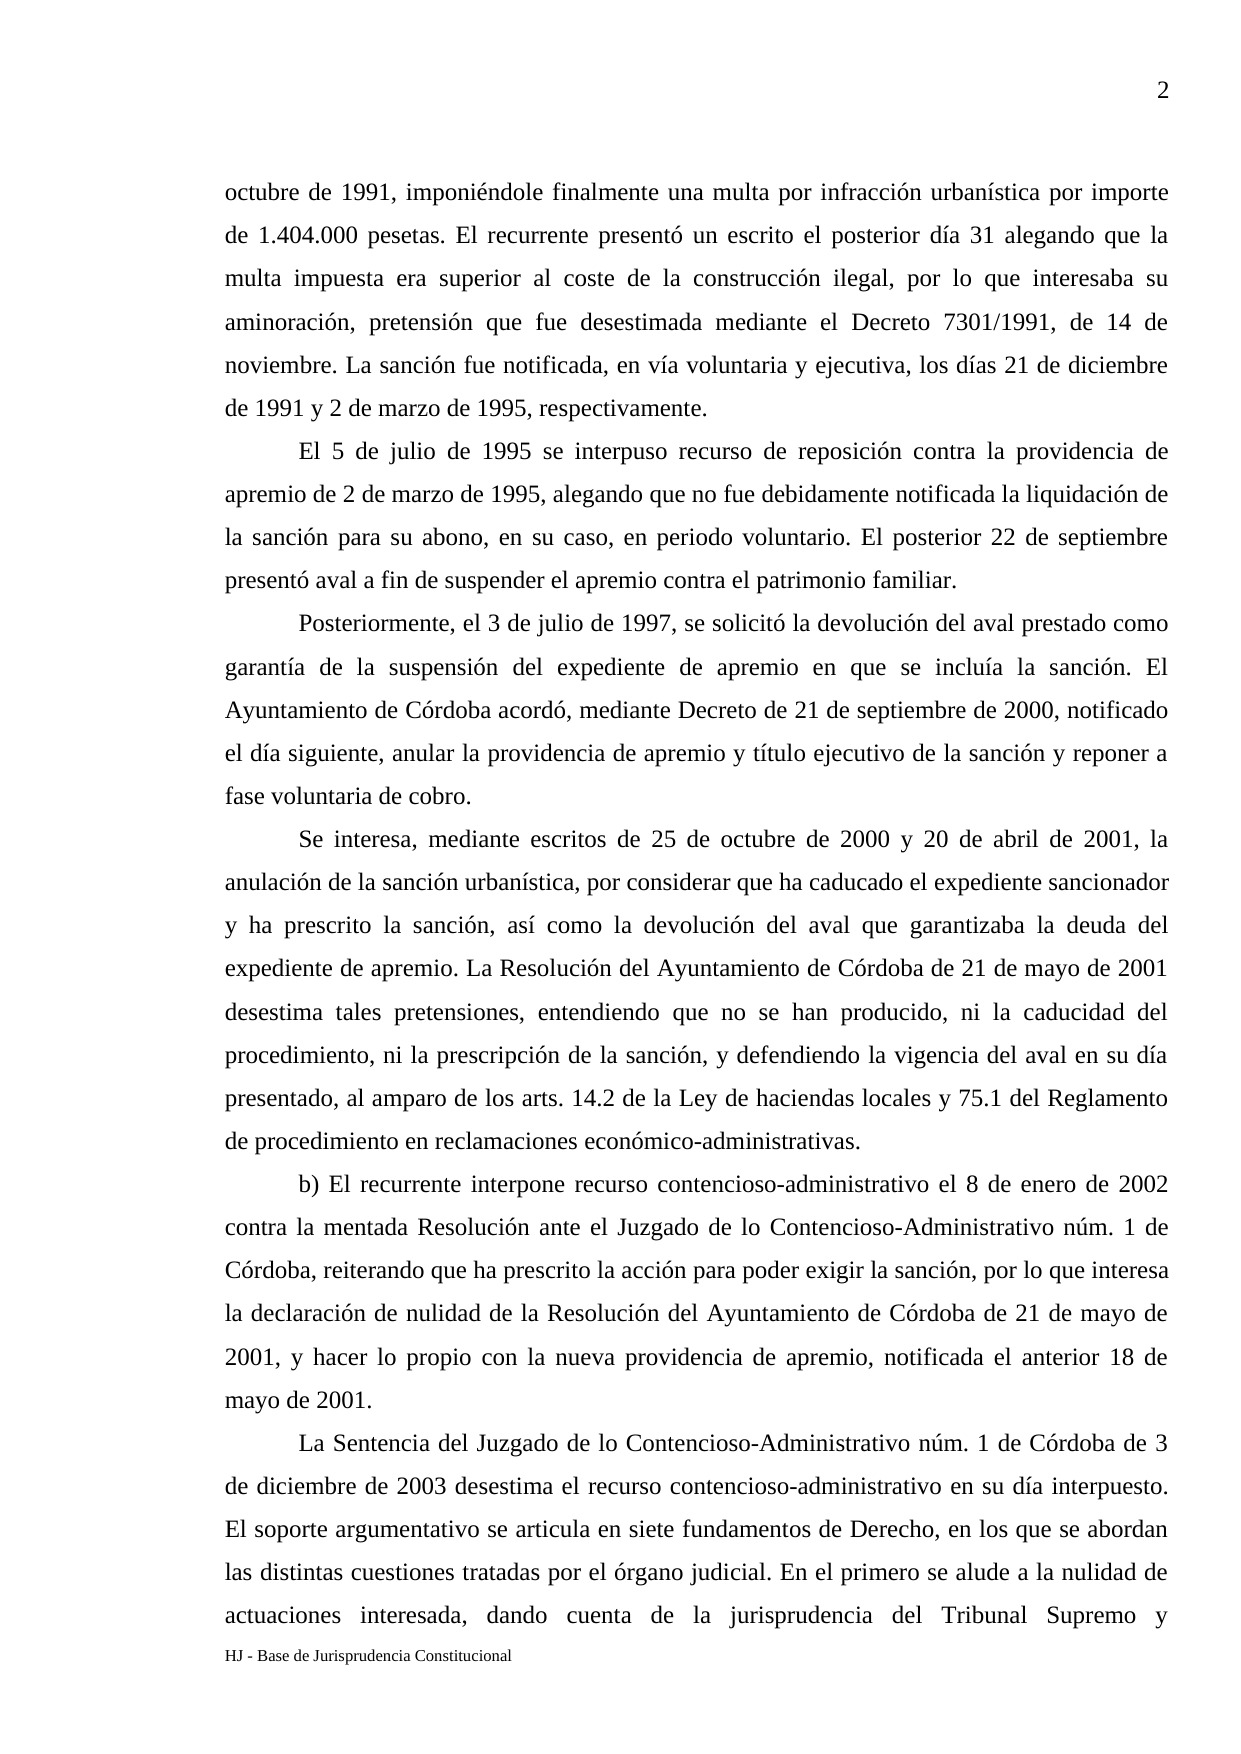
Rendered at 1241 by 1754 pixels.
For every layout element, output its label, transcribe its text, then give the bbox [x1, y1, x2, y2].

text b) El recurrente interpone recurso contencioso-administrativo el 8 de enero de 2002 contra la mentada Resolución ante el Juzgado de lo Contencioso-Administrativo núm. 1 de Córdoba, reiterando que ha prescrito la acción para poder exigir la sanción, por lo que interesa la declaración de nulidad de la Resolución del Ayuntamiento de Córdoba de 21 de mayo de 2001, y hacer lo propio con la nueva providencia de apremio, notificada el anterior 18 de mayo de 2001. [224, 1169, 1169, 1413]
text El 5 de julio de 1995 se interpuso recurso de reposición contra la providencia de apremio de 2 de marzo de 1995, alegando que no fue debidamente notificada la liquidación de la sanción para su abono, en su caso, en periodo voluntario. El posterior 22 de septiembre presentó aval a fin de suspender el apremio contra el patrimonio familiar. [224, 436, 1169, 594]
text Se interesa, mediante escritos de 25 de octubre de 2000 y 20 de abril de 2001, la anulación de la sanción urbanística, por considerar que ha caducado el expediente sancionador y ha prescrito la sanción, así como la devolución del aval que garantizaba la deuda del expediente de apremio. La Resolución del Ayuntamiento de Córdoba de 21 de mayo de 2001 desestima tales pretensiones, entendiendo que no se han producido, ni la caducidad del procedimiento, ni la prescripción de la sanción, y defendiendo la vigencia del aval en su día presentado, al amparo de los arts. 14.2 de la Ley de haciendas locales y 75.1 del Reglamento de procedimiento en reclamaciones económico-administrativas. [224, 824, 1169, 1155]
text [224, 1428, 1169, 1629]
text Posteriormente, el 3 de julio de 1997, se solicitó la devolución del aval prestado como garantía de la suspensión del expediente de apremio en que se incluía la sanción. El Ayuntamiento de Córdoba acordó, mediante Decreto de 21 de septiembre de 2000, notificado el día siguiente, anular la providencia de apremio y título ejecutivo de la sanción y reponer a fase voluntaria de cobro. [224, 608, 1169, 810]
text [224, 177, 1169, 422]
